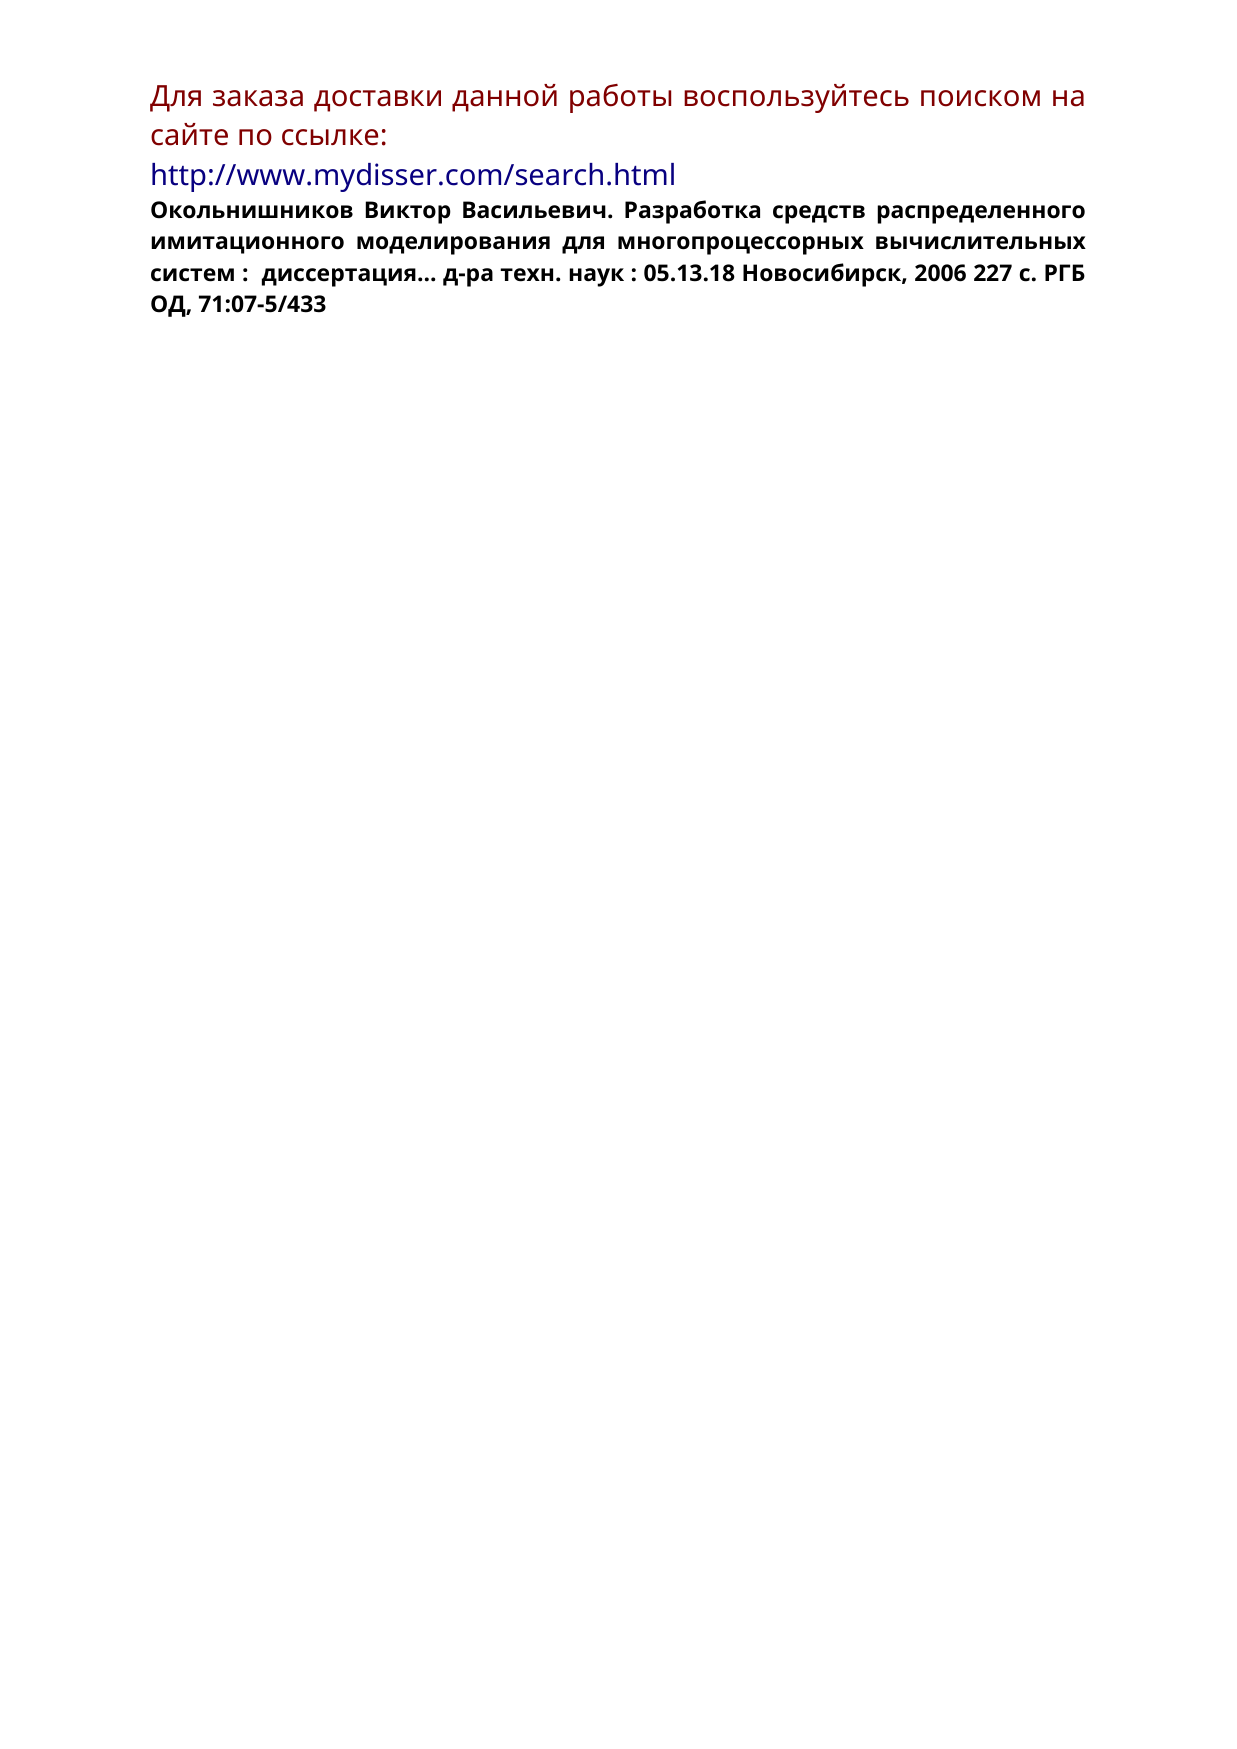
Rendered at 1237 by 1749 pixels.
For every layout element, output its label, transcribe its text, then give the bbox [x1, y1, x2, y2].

text Окольнишников Виктор Васильевич. Разработка средств распределенного имитационного моделирования для многопроцессорных вычислительных систем : диссертация... д-ра техн. наук : 05.13.18 Новосибирск, 2006 227 с. РГБ ОД, 71:07-5/433 [150, 194, 1086, 319]
